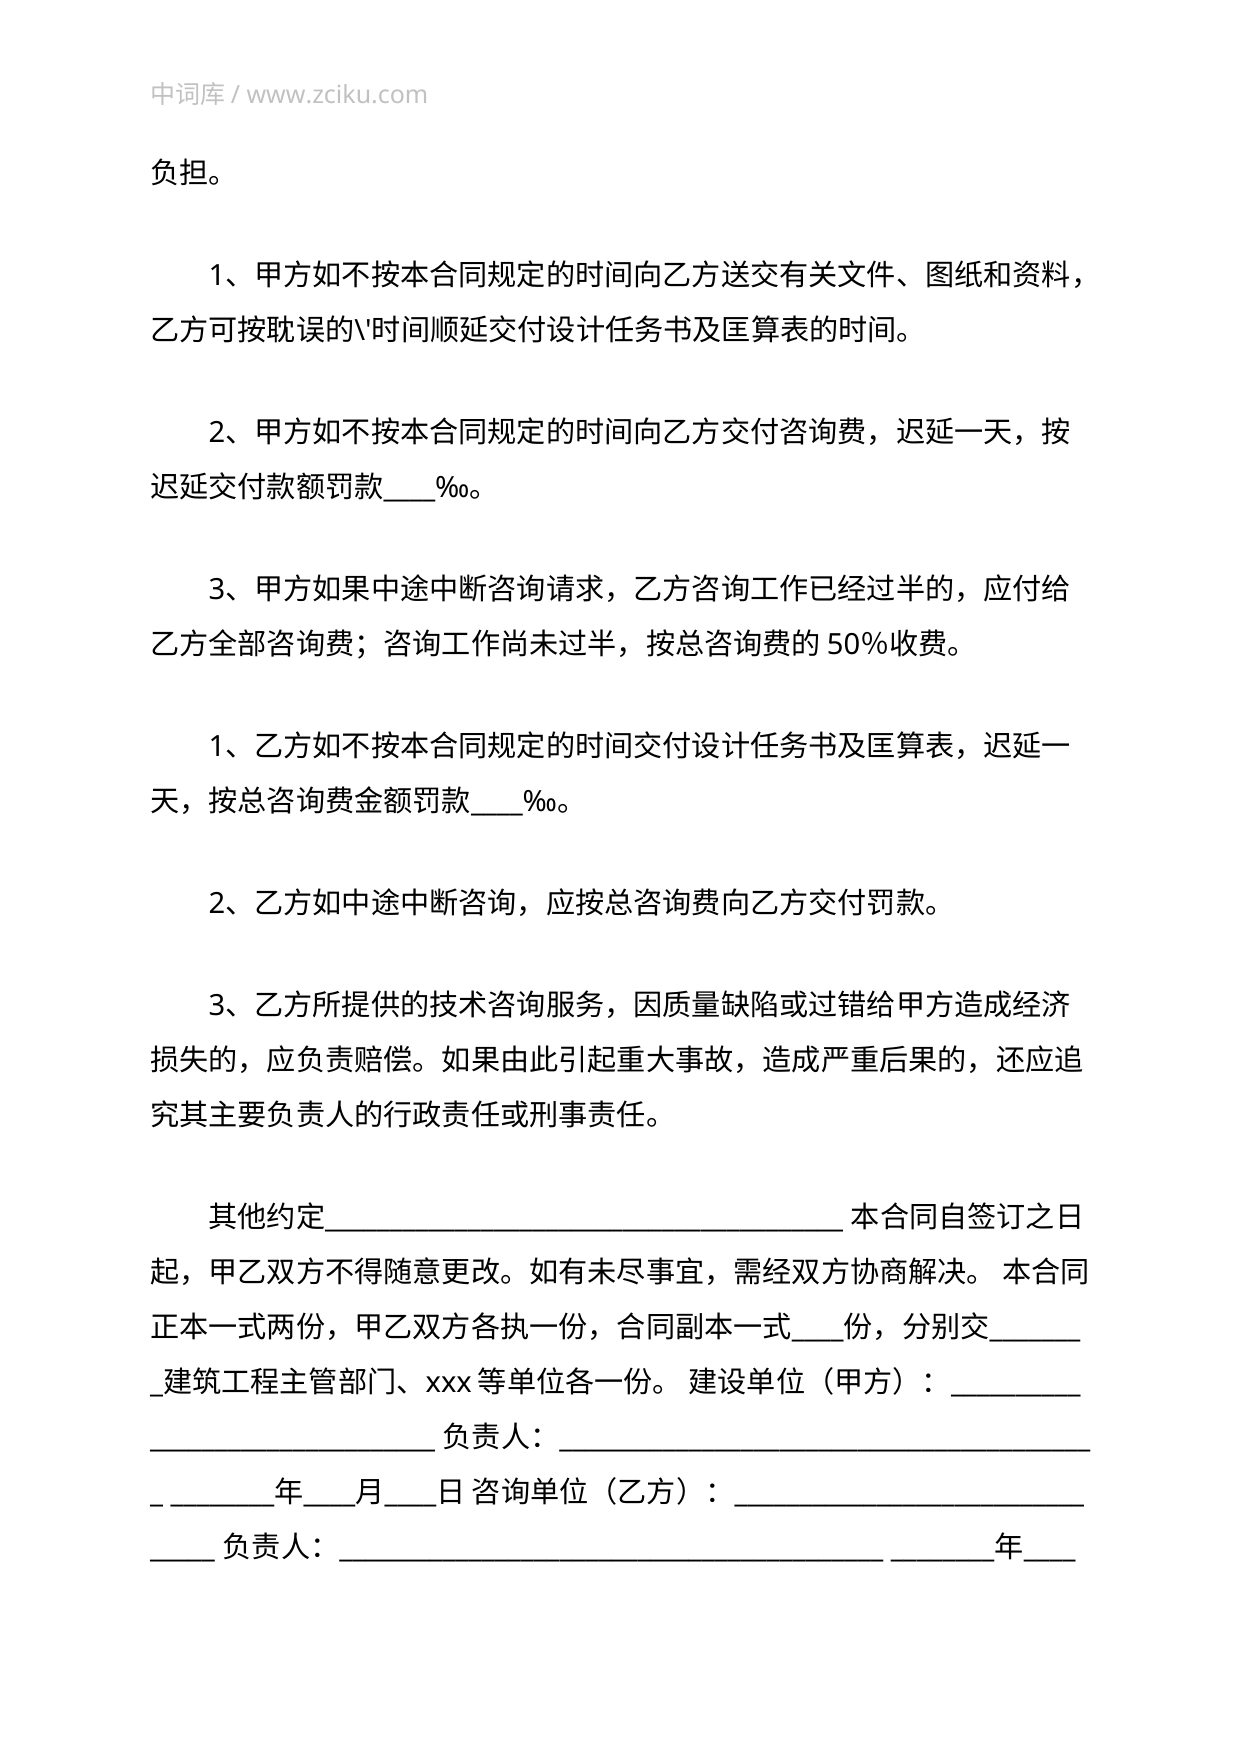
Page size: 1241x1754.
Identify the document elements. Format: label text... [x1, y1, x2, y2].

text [150, 1193, 1090, 1566]
text 1、甲方如不按本合同规定的时间向乙方送交有关文件、图纸和资料，乙方可按耽误的\'时间顺延交付设计任务书及匡算表的时间。 [150, 252, 1090, 349]
text 1、乙方如不按本合同规定的时间交付设计任务书及匡算表，迟延一天，按总咨询费金额罚款____‰。 [150, 723, 1090, 820]
text 2、乙方如中途中断咨询，应按总咨询费向乙方交付罚款。 [150, 880, 1090, 922]
text 3、甲方如果中途中断咨询请求，乙方咨询工作已经过半的，应付给乙方全部咨询费；咨询工作尚未过半，按总咨询费的50％收费。 [150, 566, 1090, 663]
text 3、乙方所提供的技术咨询服务，因质量缺陷或过错给甲方造成经济损失的，应负责赔偿。如果由此引起重大事故，造成严重后果的，还应追究其主要负责人的行政责任或刑事责任。 [150, 982, 1090, 1134]
text 2、甲方如不按本合同规定的时间向乙方交付咨询费，迟延一天，按迟延交付款额罚款____‰。 [150, 409, 1090, 506]
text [150, 150, 1090, 192]
